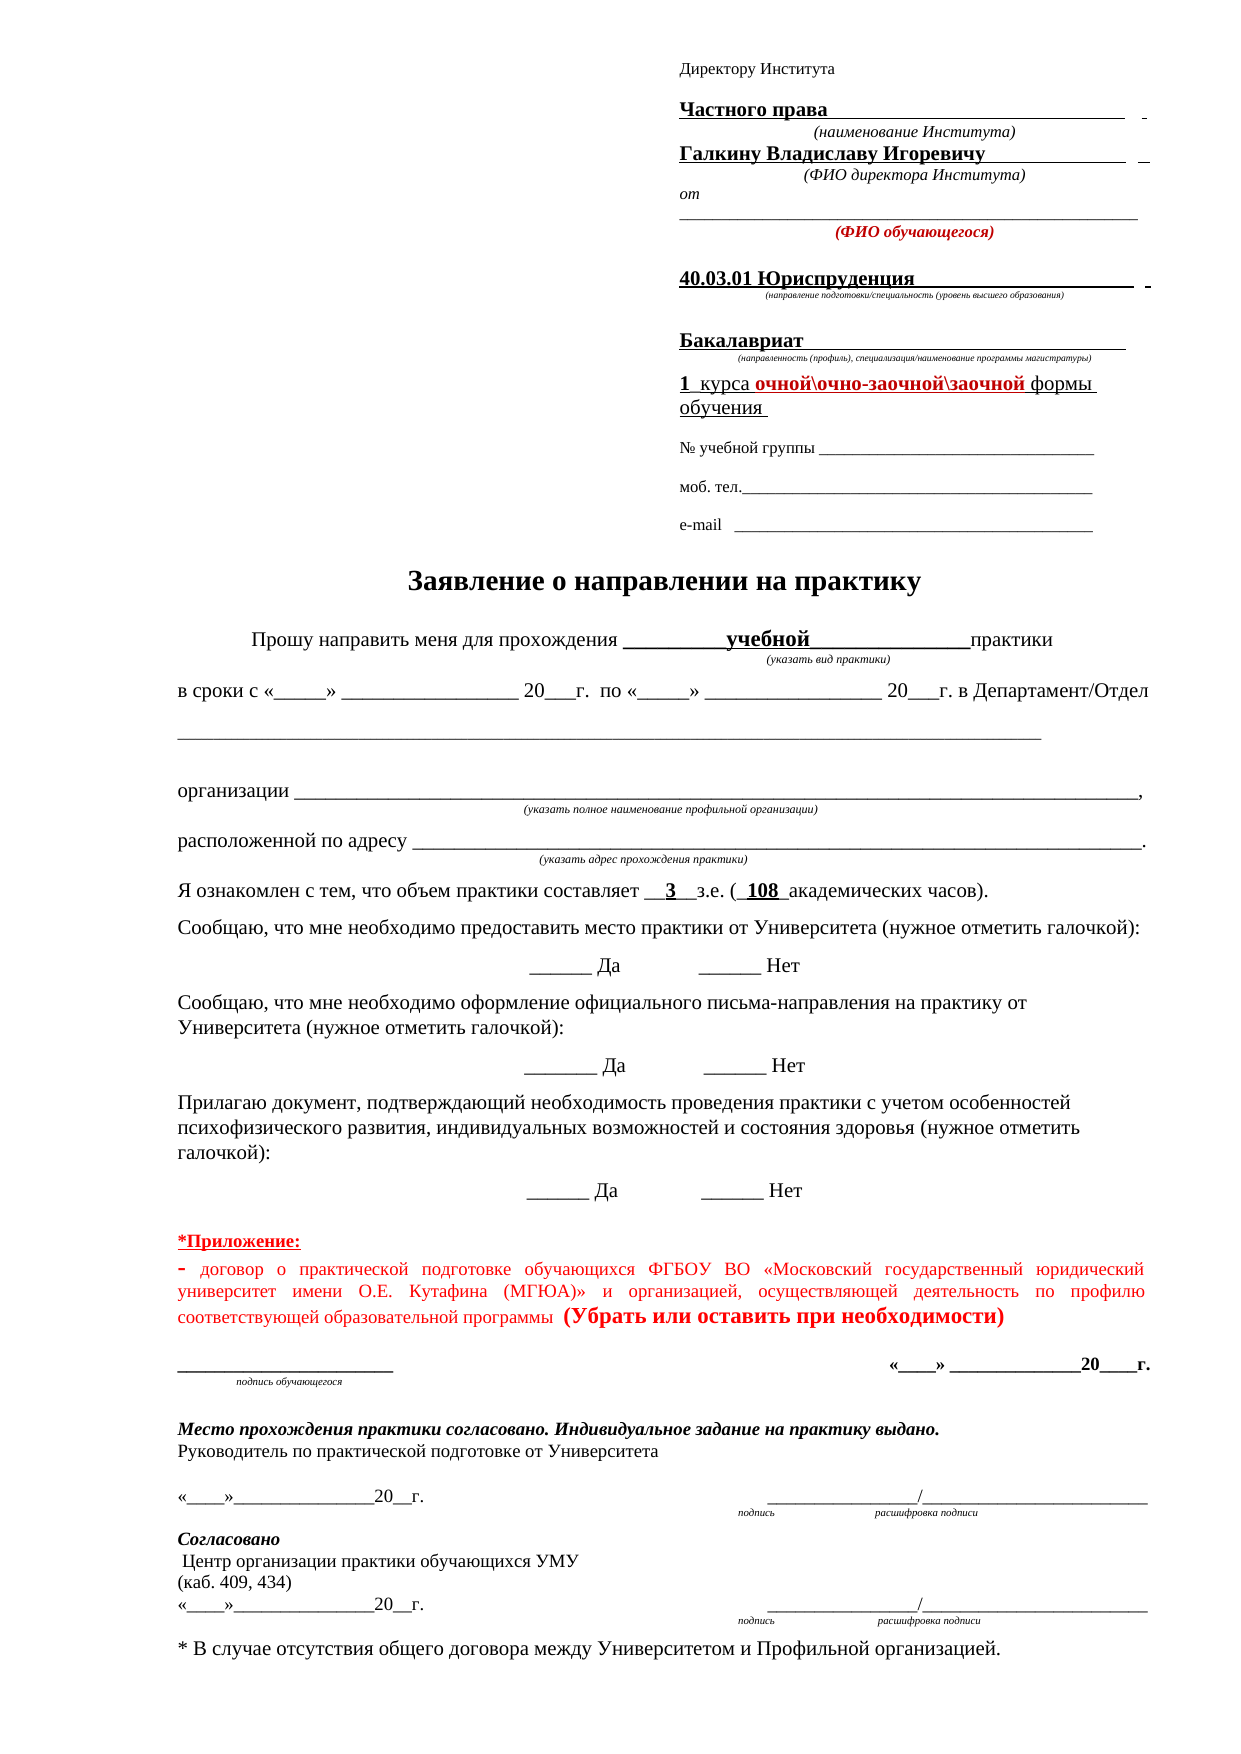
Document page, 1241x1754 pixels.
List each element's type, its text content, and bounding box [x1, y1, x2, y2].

text подпись обучающегося [177, 1375, 440, 1396]
text Бакалавриат к [679, 328, 1152, 352]
text подпись расшифровка подписи [177, 1507, 1152, 1528]
text _______ Да ______ Нет [177, 1052, 1152, 1077]
text (указать полное наименование профильной организации) [177, 802, 1152, 827]
text (наименование Института) [679, 121, 1152, 141]
text моб. тел.__________________________________________ [679, 477, 1152, 496]
text Сообщаю, что мне необходимо оформление официального письма-направления на практику от Университета (нужное отметить галочкой): [177, 989, 1152, 1039]
text Сообщаю, что мне необходимо предоставить место практики от Университета (нужное отметить галочкой): [177, 914, 1152, 939]
text (указать вид практики) [177, 652, 1045, 677]
text (направление подготовки/специальность (уровень высшего образования) [679, 289, 1152, 309]
text ______ Да ______ Нет [177, 1177, 1152, 1202]
text «____»_______________20__г. ________________/________________________ [177, 1485, 1152, 1507]
text Частного права к [679, 97, 1152, 121]
text * В случае отсутствия общего договора между Университетом и Профильной организацией. [177, 1636, 1152, 1660]
text e-mail ___________________________________________ [679, 515, 1152, 534]
text ______ Да ______ Нет [177, 952, 1152, 977]
text _______________________ «____» ______________20____г. [177, 1353, 1152, 1375]
text (ФИО директора Института) [679, 165, 1152, 184]
text подпись расшифровка подписи [177, 1614, 1152, 1636]
text 40.03.01 Юриспруденция к [679, 265, 1152, 289]
text № учебной группы _________________________________ [679, 438, 1152, 457]
text (ФИО обучающегося) [679, 222, 1152, 241]
text Центр организации практики обучающихся УМУ (каб. 409, 434) [177, 1550, 1152, 1593]
subtitle - договор о практической подготовке обучающихся ФГБОУ ВО «Московский государственный юридический университет имени О.Е. Кутафина (МГЮА)» и организацией, осуществляющей деятельность по профилю соответствующей образовательной программы (Убрать или оставить при необходимости) [177, 1252, 1146, 1328]
text Место прохождения практики согласовано. Индивидуальное задание на практику выдано. [177, 1418, 1152, 1439]
text Руководитель по практической подготовке от Университета [177, 1439, 1152, 1461]
text Прилагаю документ, подтверждающий необходимость проведения практики с учетом особенностей психофизического развития, индивидуальных возможностей и состояния здоровья (нужное отметить галочкой): [177, 1089, 1152, 1164]
text организации _________________________________________________________________________________, [177, 777, 1152, 802]
text (направленность (профиль), специализация/наименование программы магистратуры) [679, 352, 1152, 371]
text Согласовано [177, 1528, 1152, 1550]
text «____»_______________20__г. ________________/________________________ [177, 1593, 1152, 1614]
text Прошу направить меня для прохождения _________учебной______________практики [177, 625, 1152, 652]
text Директору Института [679, 59, 1152, 78]
text от _______________________________________________________ [679, 184, 1152, 222]
text _______________________________________________________________________________________________________________________________________________ [177, 727, 1152, 752]
text Я ознакомлен с тем, что объем практики составляет __3__з.е. (_108_академических часов). [177, 877, 1152, 902]
text Заявление о направлении на практику [177, 563, 1152, 596]
text 1_курса очной\очно-заочной\заочной формы обучения [679, 371, 1152, 419]
text в сроки с «_____» _________________ 20___г. по «_____» _________________ 20___г. в Департамент/Отдел [177, 677, 1152, 702]
text (указать адрес прохождения практики) [177, 852, 1152, 877]
text Галкину Владиславу Игоревичу к [679, 141, 1152, 165]
text *Приложение: [177, 1227, 1152, 1252]
text расположенной по адресу ______________________________________________________________________. [177, 827, 1152, 852]
